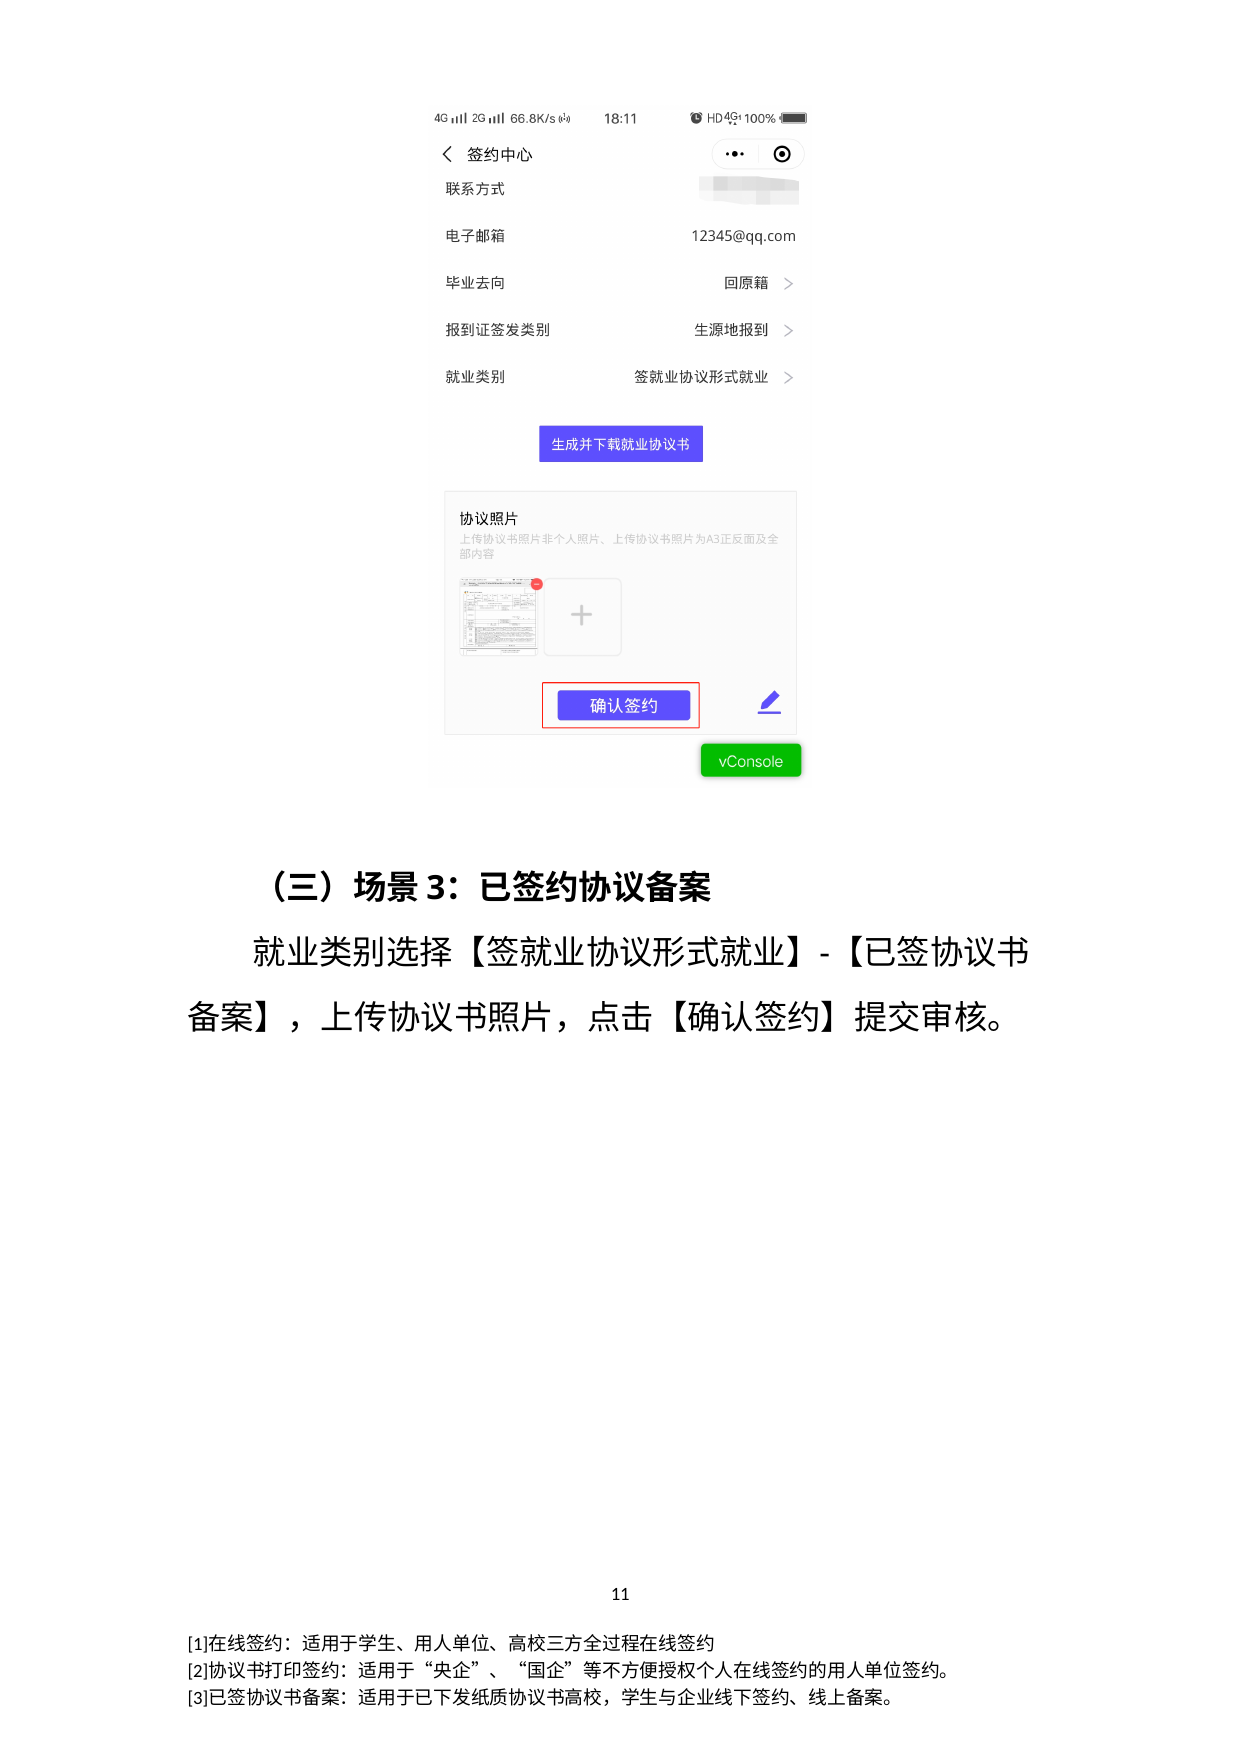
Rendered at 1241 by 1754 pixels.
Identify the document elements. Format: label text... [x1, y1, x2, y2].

text 就业类别选择【签就业协议形式就业】-【已签协议书备案】，上传协议书照片，点击【确认签约】提交审核。 [187, 918, 1053, 1048]
picture [428, 105, 813, 788]
text （三）场景3：已签约协议备案 [253, 853, 1053, 918]
